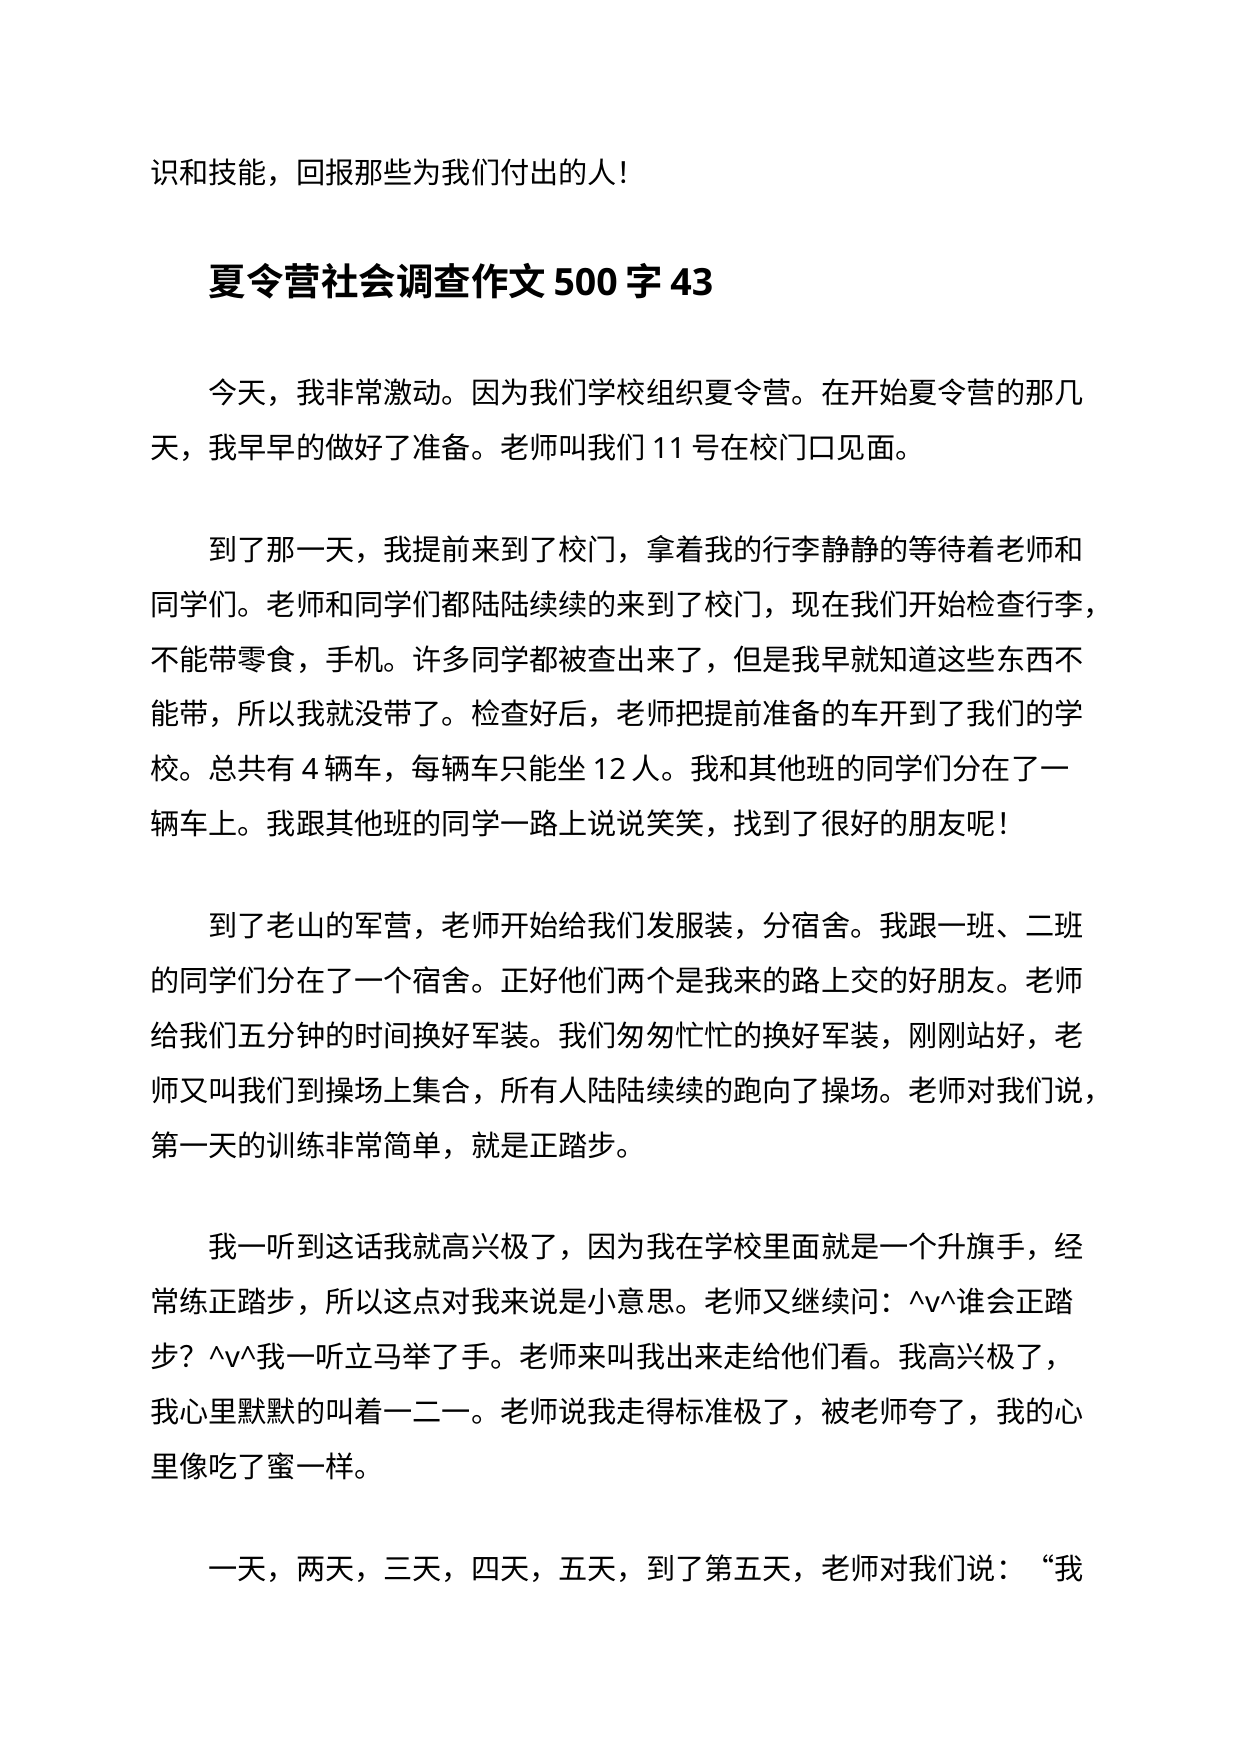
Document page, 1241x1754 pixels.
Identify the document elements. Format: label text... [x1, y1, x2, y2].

text 今天，我非常激动。因为我们学校组织夏令营。在开始夏令营的那几天，我早早的做好了准备。老师叫我们11号在校门口见面。 [150, 369, 1090, 467]
text 到了那一天，我提前来到了校门，拿着我的行李静静的等待着老师和同学们。老师和同学们都陆陆续续的来到了校门，现在我们开始检查行李，不能带零食，手机。许多同学都被查出来了，但是我早就知道这些东西不能带，所以我就没带了。检查好后，老师把提前准备的车开到了我们的学校。总共有4辆车，每辆车只能坐12人。我和其他班的同学们分在了一辆车上。我跟其他班的同学一路上说说笑笑，找到了很好的朋友呢！ [150, 526, 1090, 843]
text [150, 150, 1090, 192]
text 我一听到这话我就高兴极了，因为我在学校里面就是一个升旗手，经常练正踏步，所以这点对我来说是小意思。老师又继续问：^v^谁会正踏步？^v^我一听立马举了手。老师来叫我出来走给他们看。我高兴极了，我心里默默的叫着一二一。老师说我走得标准极了，被老师夸了，我的心里像吃了蜜一样。 [150, 1224, 1090, 1486]
text 夏令营社会调查作文500字43 [150, 252, 1090, 306]
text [150, 1546, 1090, 1588]
text 到了老山的军营，老师开始给我们发服装，分宿舍。我跟一班、二班的同学们分在了一个宿舍。正好他们两个是我来的路上交的好朋友。老师给我们五分钟的时间换好军装。我们匆匆忙忙的换好军装，刚刚站好，老师又叫我们到操场上集合，所有人陆陆续续的跑向了操场。老师对我们说，第一天的训练非常简单，就是正踏步。 [150, 903, 1090, 1164]
